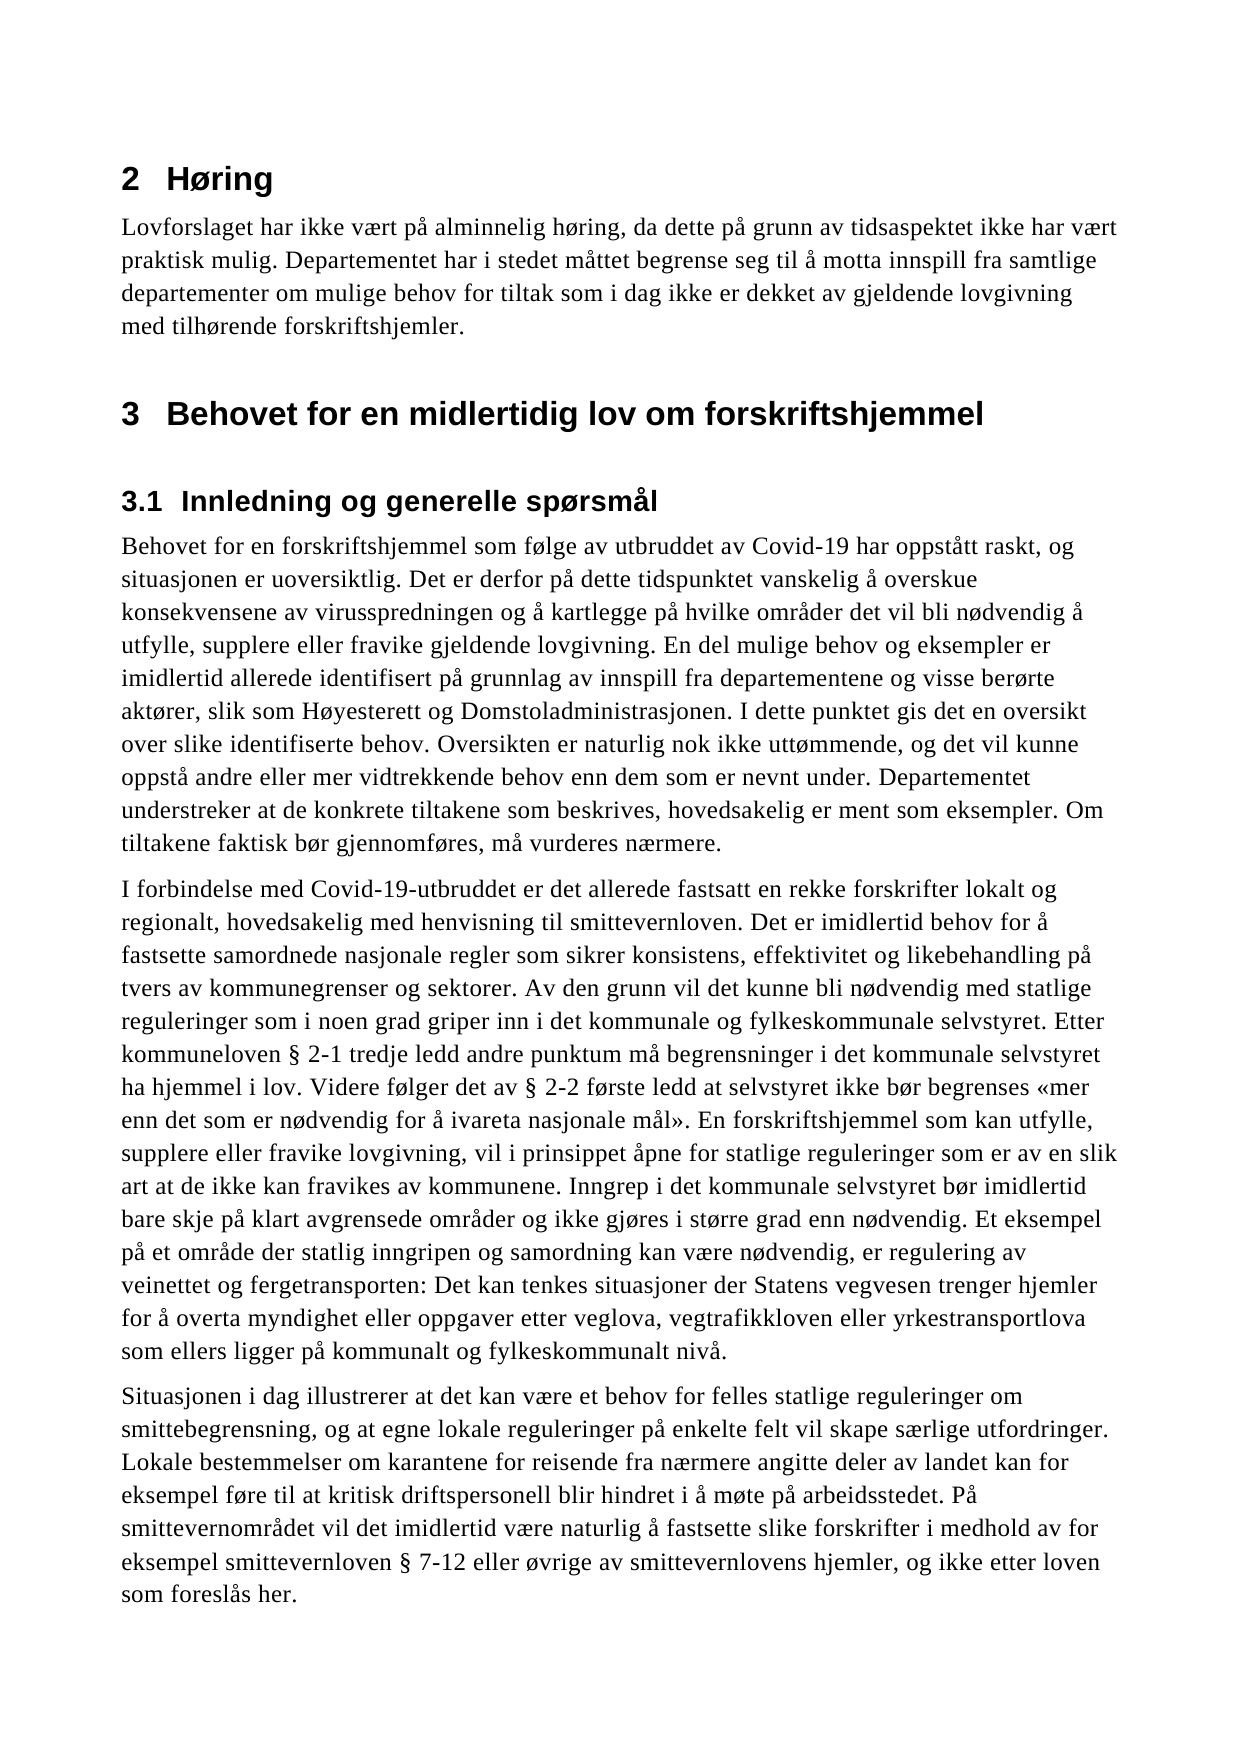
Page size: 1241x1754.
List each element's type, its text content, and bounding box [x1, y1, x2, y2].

subtitle Innledning og generelle spørsmål [121, 484, 1119, 518]
text I forbindelse med Covid-19-utbruddet er det allerede fastsatt en rekke forskrifter lokalt og regionalt, hovedsakelig med henvisning til smittevernloven. Det er imidlertid behov for å fastsette samordnede nasjonale regler som sikrer konsistens, effektivitet og likebehandling på tvers av kommunegrenser og sektorer. Av den grunn vil det kunne bli nødvendig med statlige reguleringer som i noen grad griper inn i det kommunale og fylkeskommunale selvstyret. Etter kommuneloven § 2-1 tredje ledd andre punktum må begrensninger i det kommunale selvstyret ha hjemmel i lov. Videre følger det av § 2-2 første ledd at selvstyret ikke bør begrenses «mer enn det som er nødvendig for å ivareta nasjonale mål». En forskriftshjemmel som kan utfylle, supplere eller fravike lovgivning, vil i prinsippet åpne for statlige reguleringer som er av en slik art at de ikke kan fravikes av kommunene. Inngrep i det kommunale selvstyret bør imidlertid bare skje på klart avgrensede områder og ikke gjøres i større grad enn nødvendig. Et eksempel på et område der statlig inngripen og samordning kan være nødvendig, er regulering av veinettet og fergetransporten: Det kan tenkes situasjoner der Statens vegvesen trenger hjemler for å overta myndighet eller oppgaver etter veglova, vegtrafikkloven eller yrkestransportlova som ellers ligger på kommunalt og fylkeskommunalt nivå. [121, 874, 1119, 1365]
text Situasjonen i dag illustrerer at det kan være et behov for felles statlige reguleringer om smittebegrensning, og at egne lokale reguleringer på enkelte felt vil skape særlige utfordringer. Lokale bestemmelser om karantene for reisende fra nærmere angitte deler av landet kan for eksempel føre til at kritisk driftspersonell blir hindret i å møte på arbeidsstedet. På smittevernområdet vil det imidlertid være naturlig å fastsette slike forskrifter i medhold av for eksempel smittevernloven § 7-12 eller øvrige av smittevernlovens hjemler, og ikke etter loven som foreslås her. [121, 1381, 1119, 1608]
text Lovforslaget har ikke vært på alminnelig høring, da dette på grunn av tidsaspektet ikke har vært praktisk mulig. Departementet har i stedet måttet begrense seg til å motta innspill fra samtlige departementer om mulige behov for tiltak som i dag ikke er dekket av gjeldende lovgivning med tilhørende forskriftshjemler. [121, 212, 1119, 340]
subtitle Høring [121, 159, 1119, 198]
text Behovet for en forskriftshjemmel som følge av utbruddet av Covid-19 har oppstått raskt, og situasjonen er uoversiktlig. Det er derfor på dette tidspunktet vanskelig å overskue konsekvensene av virusspredningen og å kartlegge på hvilke områder det vil bli nødvendig å utfylle, supplere eller fravike gjeldende lovgivning. En del mulige behov og eksempler er imidlertid allerede identifisert på grunnlag av innspill fra departementene og visse berørte aktører, slik som Høyesterett og Domstoladministrasjonen. I dette punktet gis det en oversikt over slike identifiserte behov. Oversikten er naturlig nok ikke uttømmende, og det vil kunne oppstå andre eller mer vidtrekkende behov enn dem som er nevnt under. Departementet understreker at de konkrete tiltakene som beskrives, hovedsakelig er ment som eksempler. Om tiltakene faktisk bør gjennomføres, må vurderes nærmere. [121, 531, 1119, 857]
subtitle Behovet for en midlertidig lov om forskriftshjemmel [121, 394, 1119, 432]
